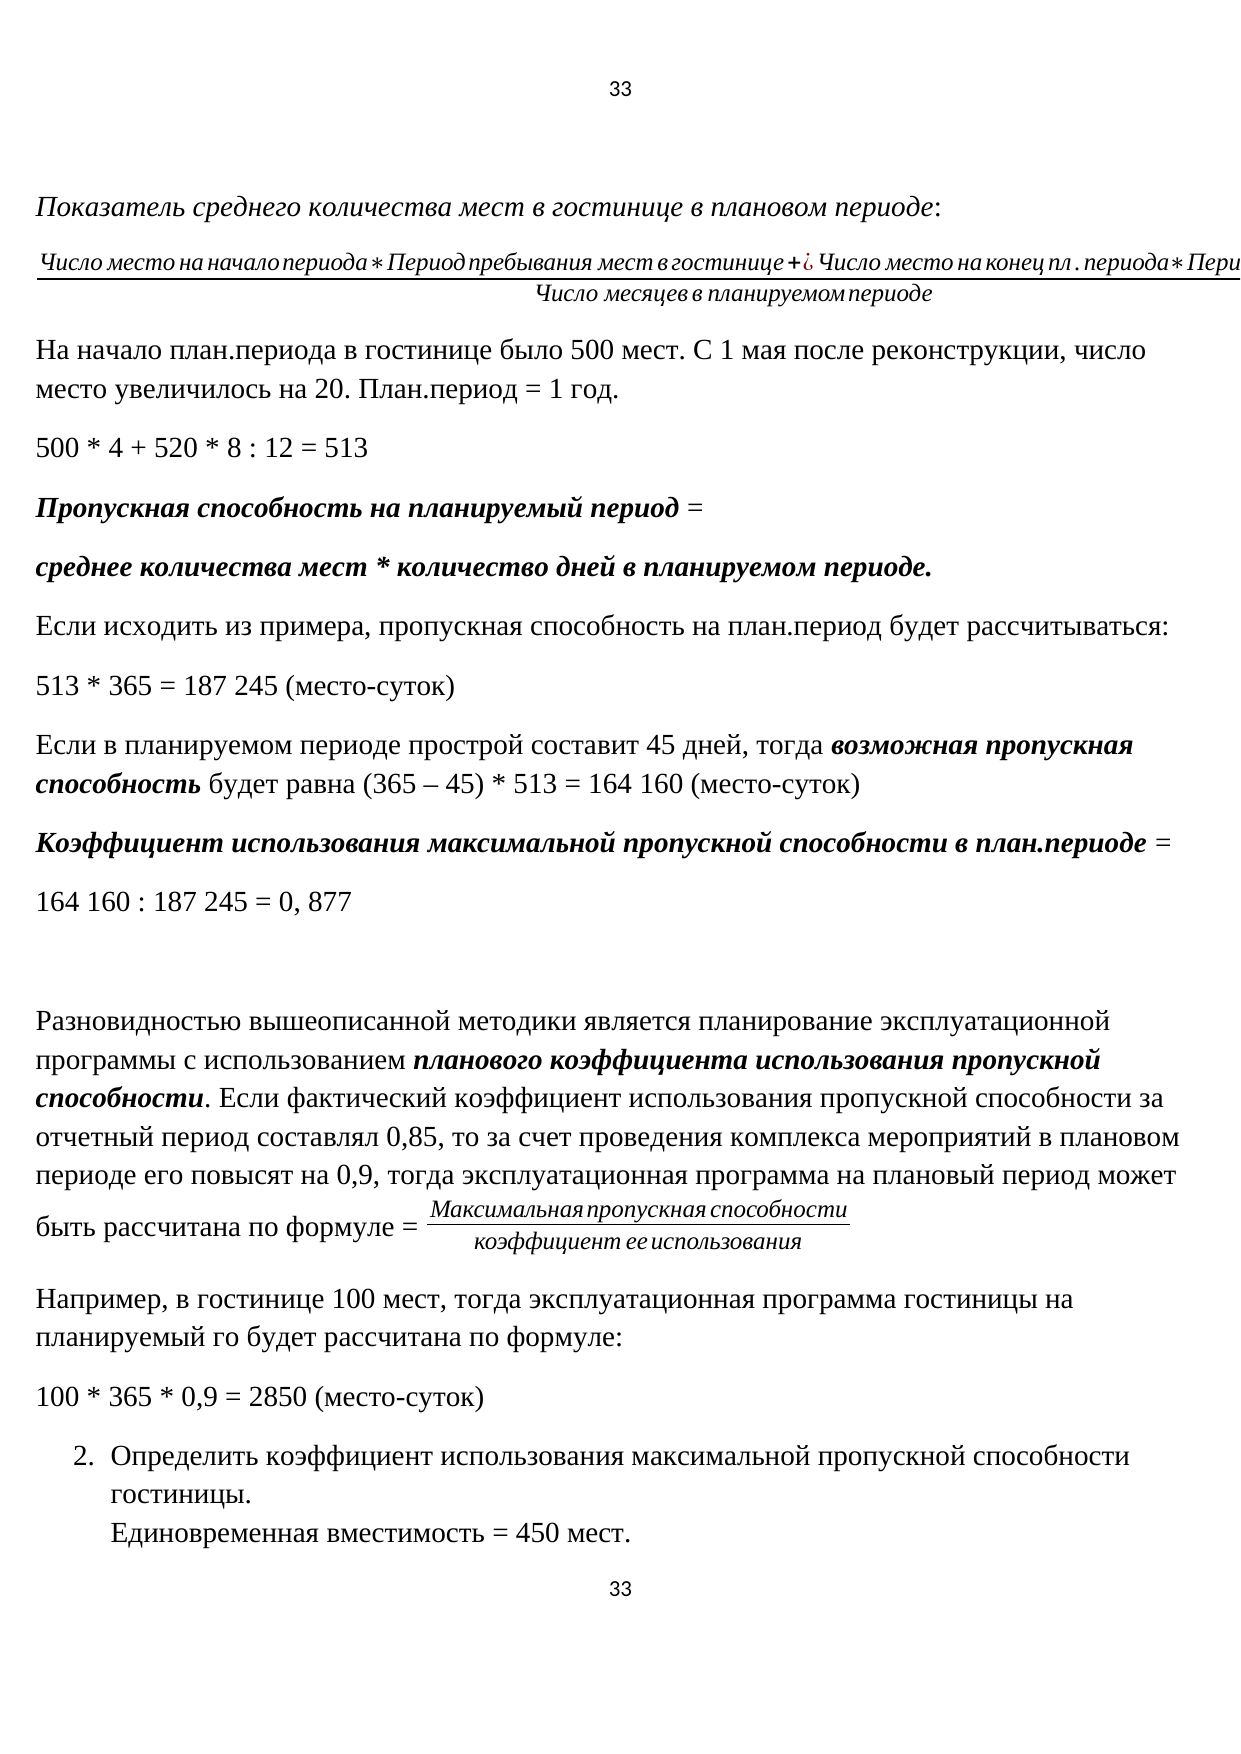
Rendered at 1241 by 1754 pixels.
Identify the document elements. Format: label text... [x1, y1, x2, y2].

text На начало план.периода в гостинице было 500 мест. С 1 мая после реконструкции, число место увеличилось на 20. План.период = 1 год. [35, 332, 1205, 404]
text 100 * 365 * 0,9 = 2850 (место-суток) [35, 1379, 1205, 1412]
text 513 * 365 = 187 245 (место-суток) [35, 668, 1205, 701]
text Разновидностью вышеописанной методики является планирование эксплуатационной программы с использованием планового коэффициента использования пропускной способности. Если фактический коэффициент использования пропускной способности за отчетный период составлял 0,85, то за счет проведения комплекса мероприятий в плановом периоде его повысят на 0,9, тогда эксплуатационная программа на плановый период может быть рассчитана по формуле = [35, 1003, 1205, 1255]
list Определить коэффициент использования максимальной пропускной способности гостиницы. [73, 1438, 1205, 1510]
text Показатель среднего количества мест в гостинице в плановом периоде: [35, 189, 1205, 223]
text Если исходить из примера, пропускная способность на план.период будет рассчитываться: [35, 608, 1205, 642]
text 500 * 4 + 520 * 8 : 12 = 513 [35, 430, 1205, 464]
text Если в планируемом периоде прострой составит 45 дней, тогда возможная пропускная способность будет равна (365 – 45) * 513 = 164 160 (место-суток) [35, 727, 1205, 799]
list Единовременная вместимость = 450 мест. [110, 1515, 1205, 1549]
text Например, в гостинице 100 мест, тогда эксплуатационная программа гостиницы на планируемый го будет рассчитана по формуле: [35, 1281, 1205, 1353]
text Коэффициент использования максимальной пропускной способности в план.периоде = [35, 825, 1205, 859]
text 164 160 : 187 245 = 0, 877 [35, 884, 1205, 918]
text Пропускная способность на планируемый период = [35, 490, 1205, 523]
text среднее количества мест * количество дней в планируемом периоде. [35, 549, 1205, 583]
